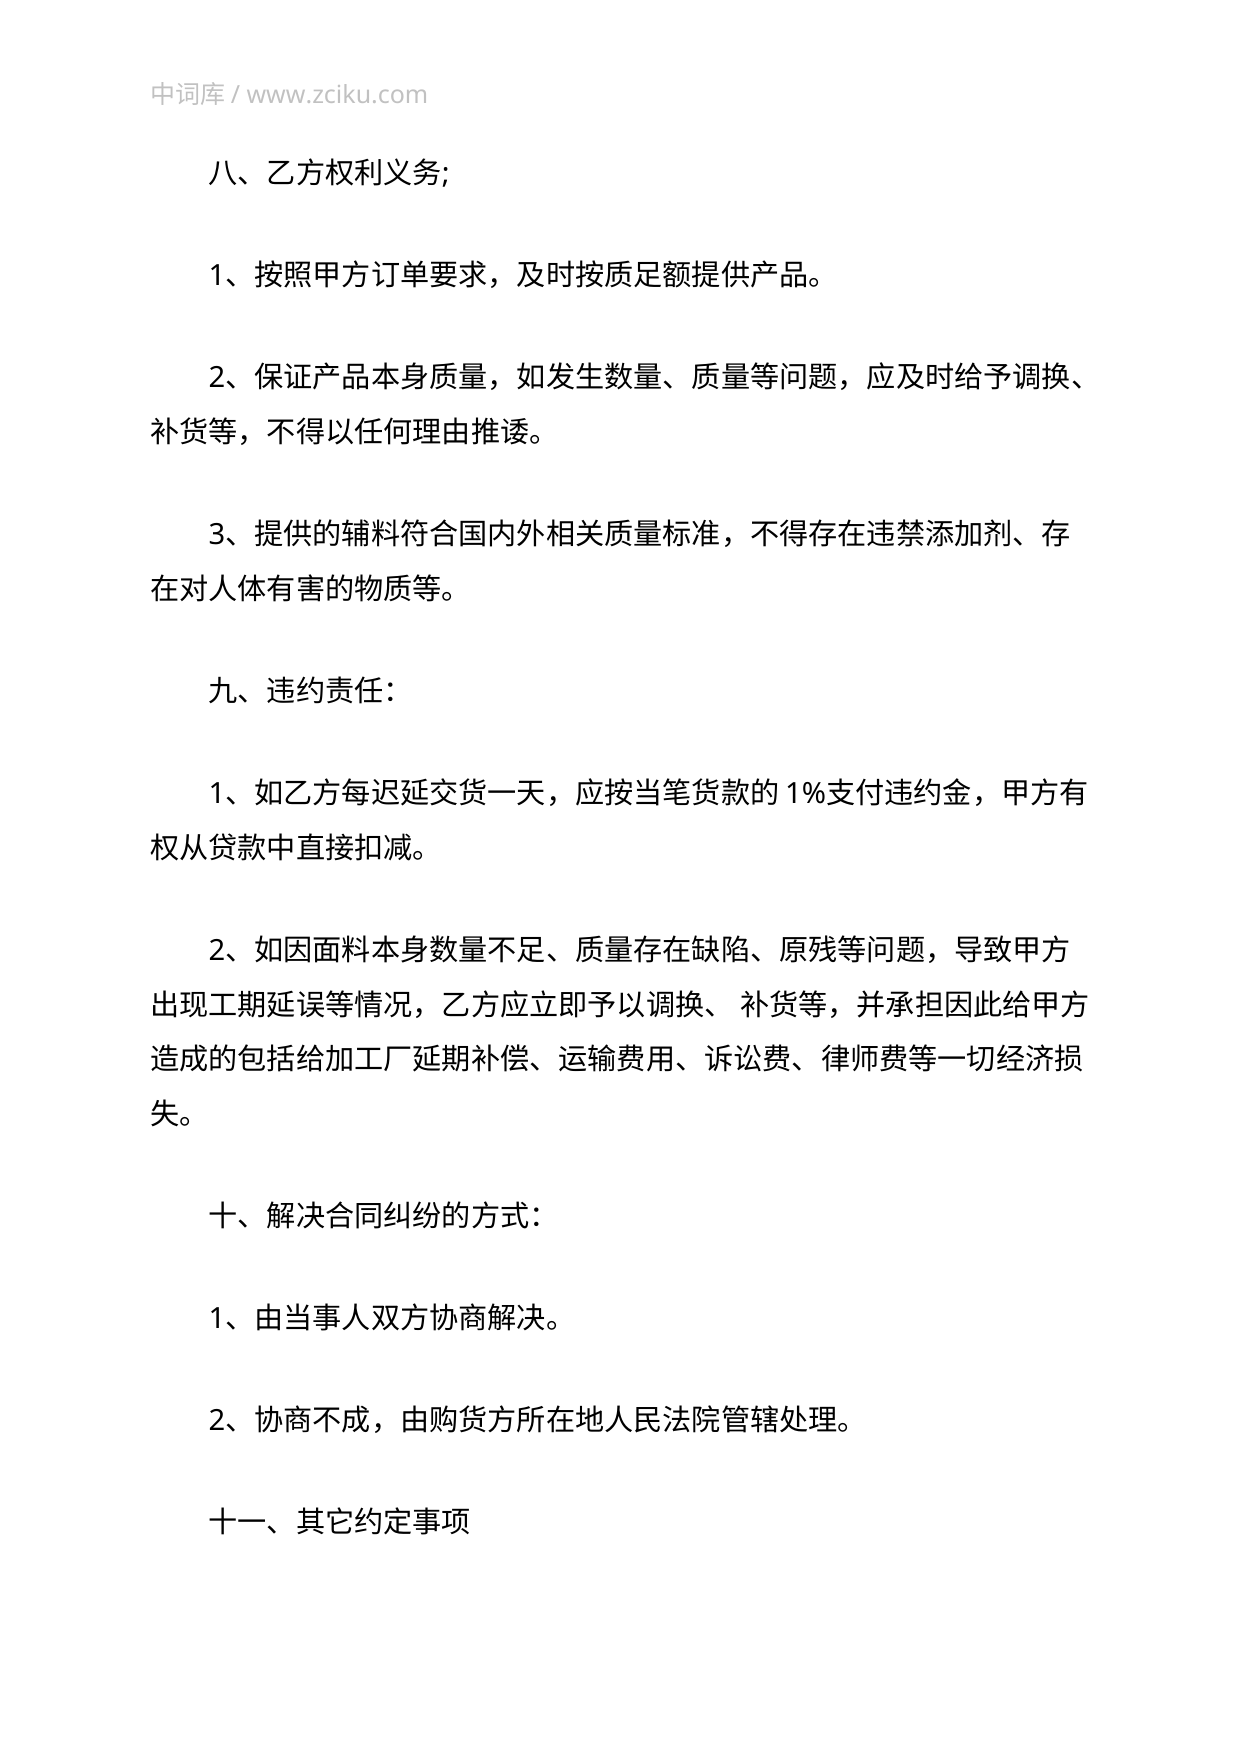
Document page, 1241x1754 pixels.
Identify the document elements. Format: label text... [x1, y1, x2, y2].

text 十一、其它约定事项 [150, 1498, 1090, 1541]
text 九、违约责任： [150, 667, 1090, 710]
text 1、按照甲方订单要求，及时按质足额提供产品。 [150, 252, 1090, 294]
text 2、如因面料本身数量不足、质量存在缺陷、原残等问题，导致甲方出现工期延误等情况，乙方应立即予以调换、 补货等，并承担因此给甲方造成的包括给加工厂延期补偿、运输费用、诉讼费、律师费等一切经济损失。 [150, 926, 1090, 1133]
text 1、如乙方每迟延交货一天，应按当笔货款的1%支付违约金，甲方有权从贷款中直接扣减。 [150, 769, 1090, 867]
text 3、提供的辅料符合国内外相关质量标准，不得存在违禁添加剂、存在对人体有害的物质等。 [150, 511, 1090, 608]
text 十、解决合同纠纷的方式： [150, 1193, 1090, 1235]
text 2、保证产品本身质量，如发生数量、质量等问题，应及时给予调换、补货等，不得以任何理由推诿。 [150, 354, 1090, 451]
text 2、协商不成，由购货方所在地人民法院管辖处理。 [150, 1396, 1090, 1439]
text 八、乙方权利义务; [150, 150, 1090, 192]
text 1、由当事人双方协商解决。 [150, 1294, 1090, 1337]
